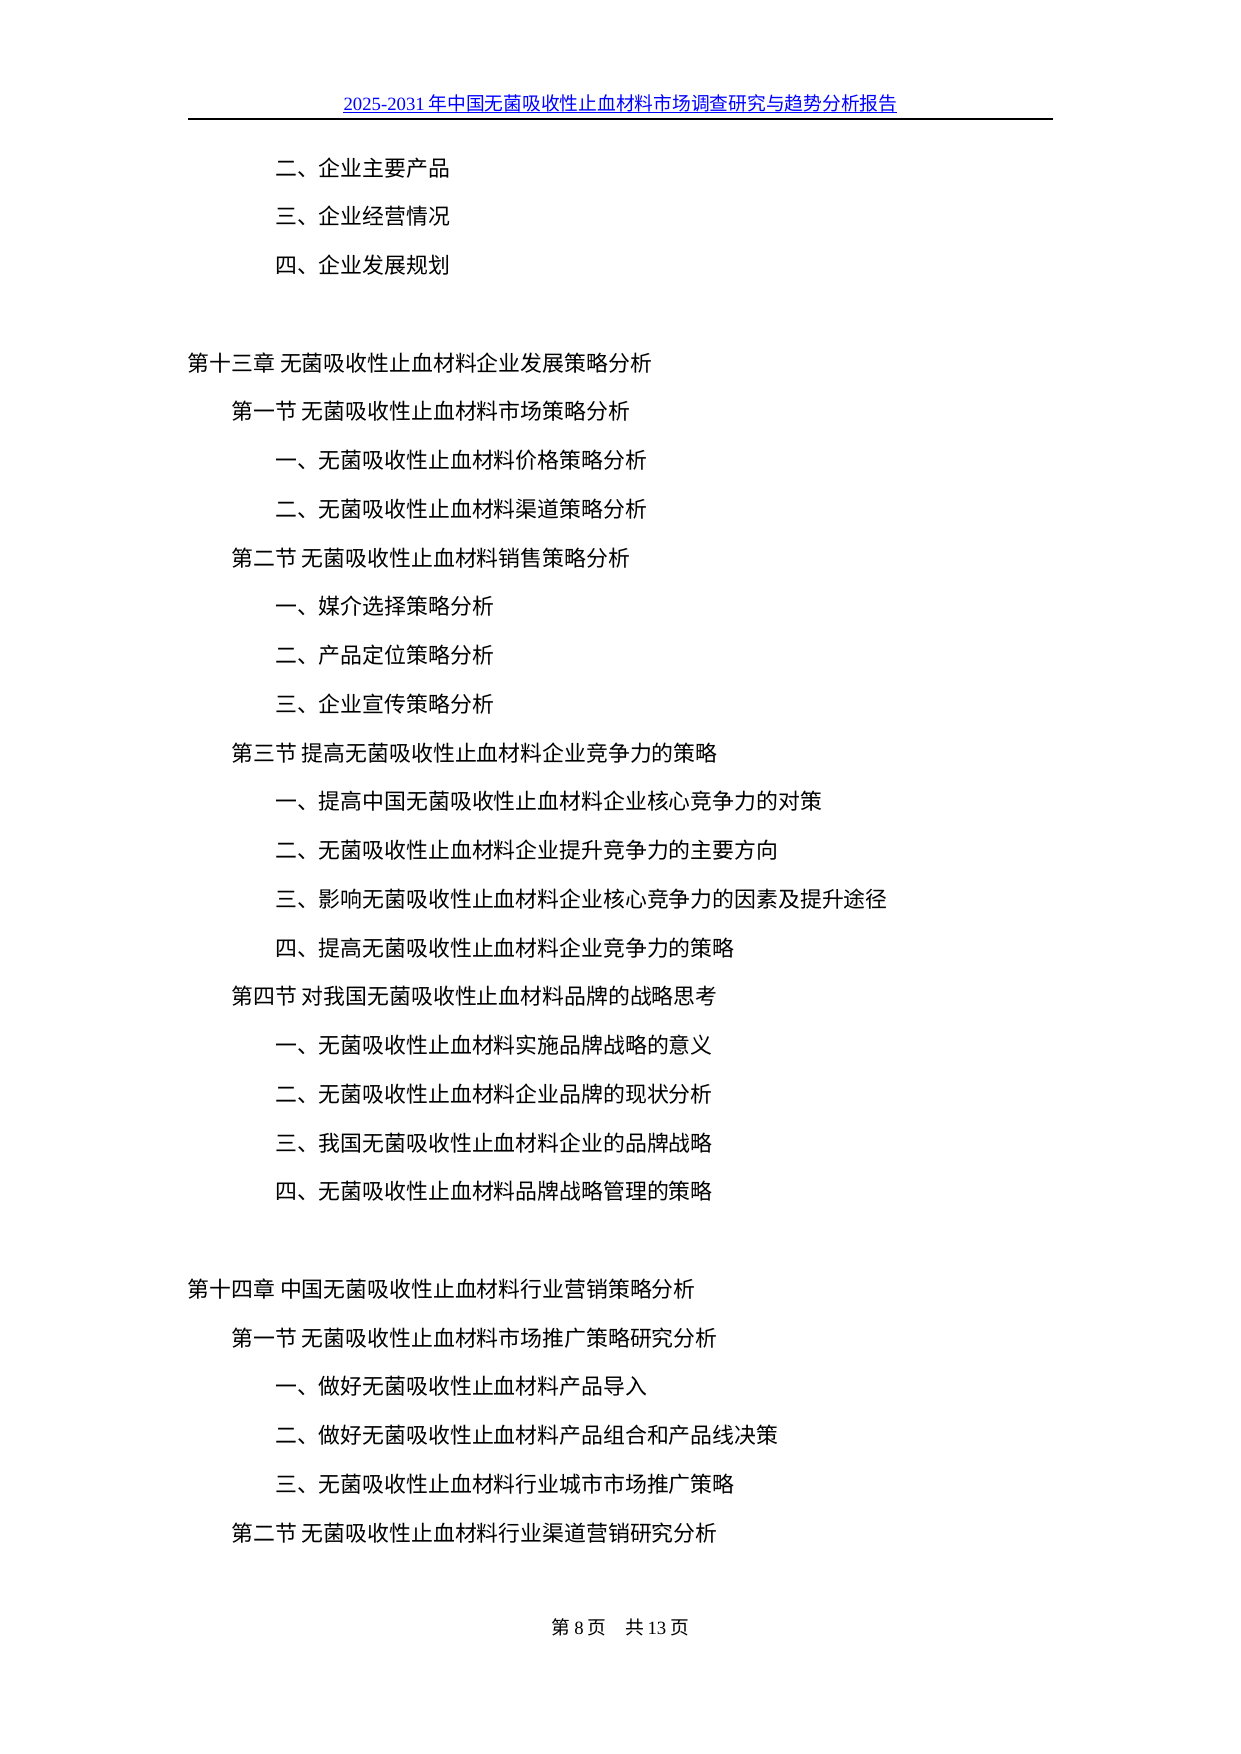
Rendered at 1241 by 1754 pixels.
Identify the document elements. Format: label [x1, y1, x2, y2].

text [187, 150, 1053, 1548]
